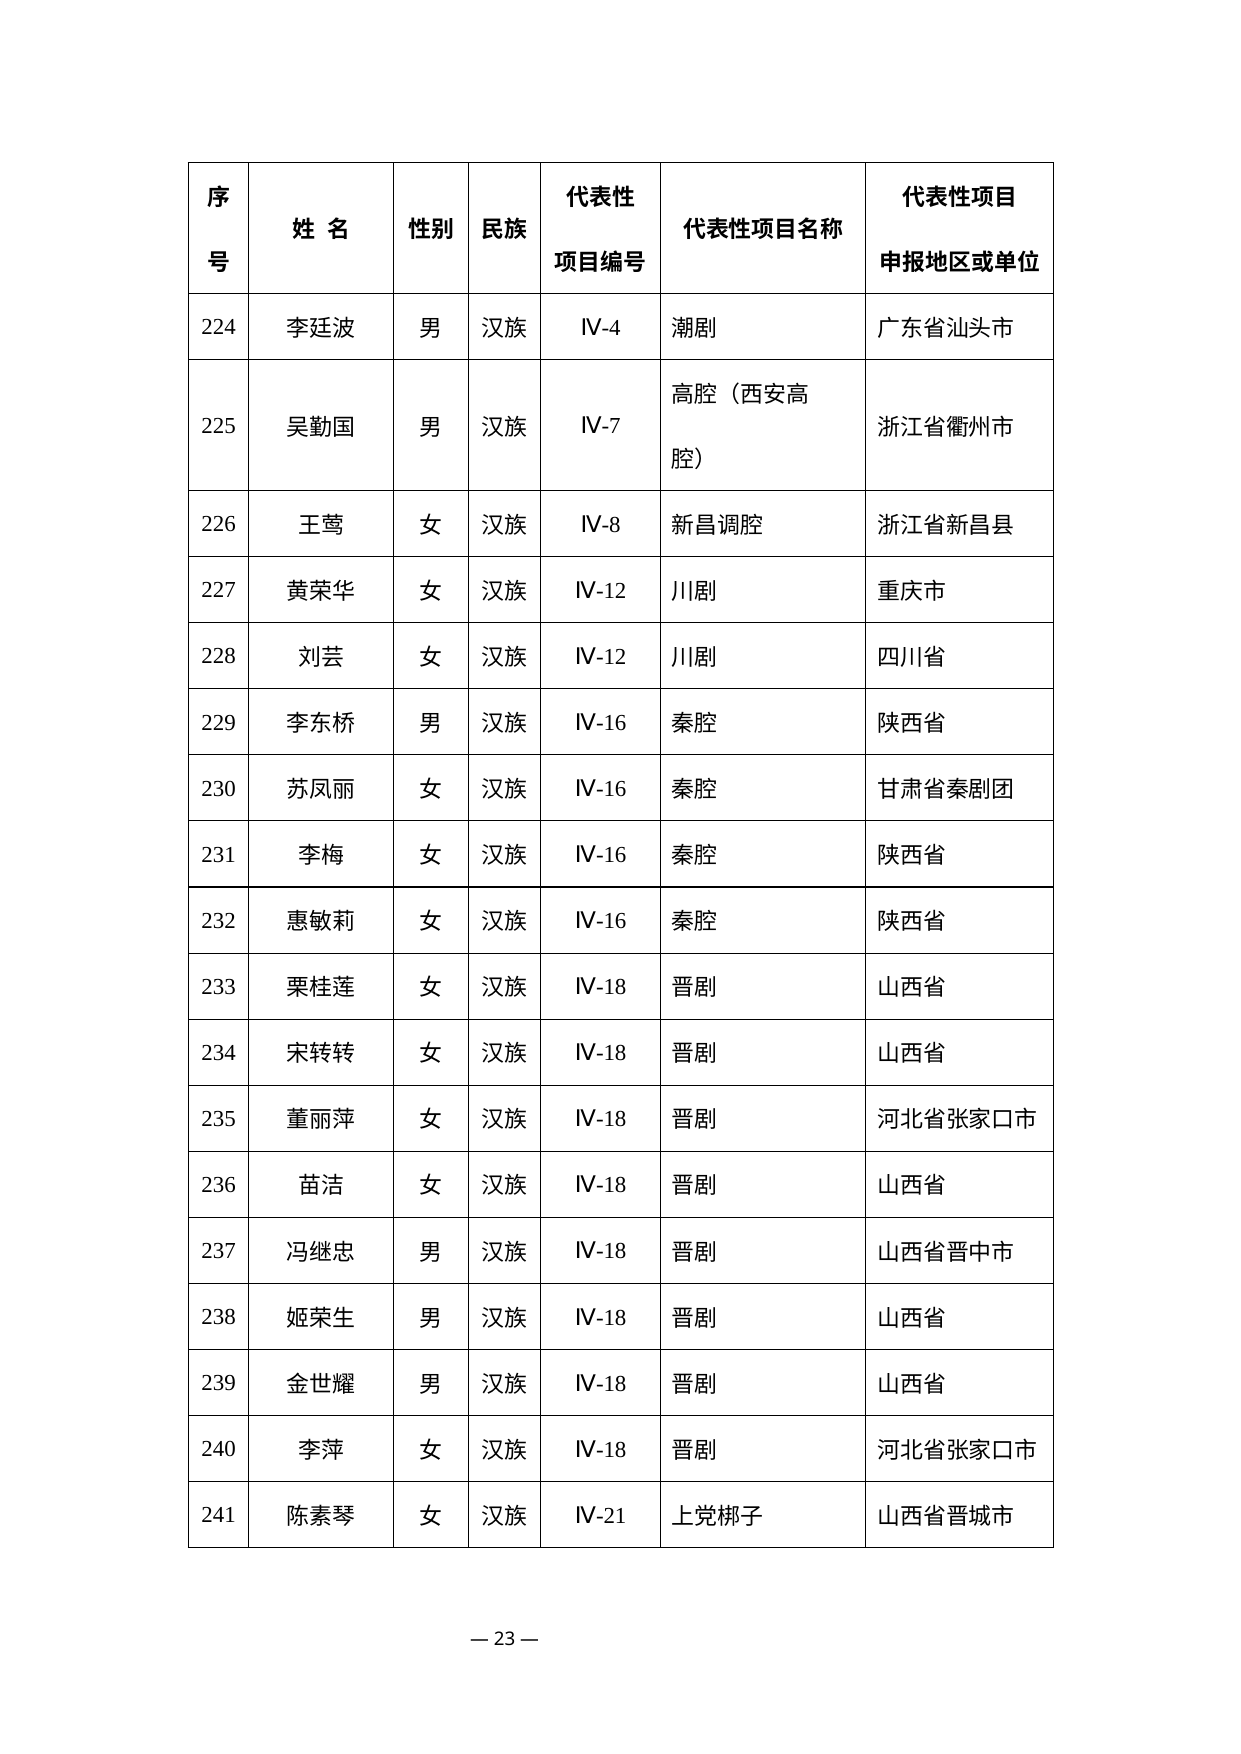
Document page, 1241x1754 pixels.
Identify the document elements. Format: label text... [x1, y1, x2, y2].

table_cell 川剧 [661, 623, 865, 688]
table_cell 山西省晋中市 [866, 1218, 1053, 1283]
table_cell Ⅳ-18 [541, 1086, 660, 1151]
table_cell 王莺 [249, 491, 393, 556]
table_cell 女 [394, 491, 468, 556]
table_cell 新昌调腔 [661, 491, 865, 556]
table_header 姓名 [249, 163, 393, 293]
table_cell 男 [394, 689, 468, 754]
table_cell 女 [394, 1482, 468, 1547]
table_cell Ⅳ-8 [541, 491, 660, 556]
table_cell Ⅳ-12 [541, 557, 660, 622]
table_cell 栗桂莲 [249, 954, 393, 1018]
table_cell 235 [189, 1086, 248, 1151]
table_cell 刘芸 [249, 623, 393, 688]
table_cell 浙江省新昌县 [866, 491, 1053, 556]
table_cell 山西省晋城市 [866, 1482, 1053, 1547]
table_cell 汉族 [469, 1218, 540, 1283]
table_cell 230 [189, 755, 248, 820]
table_cell 秦腔 [661, 821, 865, 886]
table_cell 陕西省 [866, 888, 1053, 952]
table_cell 男 [394, 1284, 468, 1349]
table_cell 川剧 [661, 557, 865, 622]
table_cell 汉族 [469, 755, 540, 820]
table_cell 苗洁 [249, 1152, 393, 1217]
table_cell 237 [189, 1218, 248, 1283]
table_cell 汉族 [469, 1086, 540, 1151]
table_cell 秦腔 [661, 888, 865, 952]
table_cell Ⅳ-18 [541, 954, 660, 1018]
table_cell 晋剧 [661, 1350, 865, 1415]
table_cell Ⅳ-7 [541, 360, 660, 490]
table_cell 汉族 [469, 1284, 540, 1349]
table_cell 女 [394, 623, 468, 688]
table_cell 汉族 [469, 888, 540, 952]
table_cell 汉族 [469, 491, 540, 556]
table_cell 董丽萍 [249, 1086, 393, 1151]
table_cell 李东桥 [249, 689, 393, 754]
table_cell 男 [394, 1350, 468, 1415]
table_cell 231 [189, 821, 248, 886]
table_cell 男 [394, 1218, 468, 1283]
table_header 序号 [189, 163, 248, 293]
table_cell 汉族 [469, 1416, 540, 1481]
table_header 代表性项目名称 [661, 163, 865, 293]
table_header 代表性项目 申报地区或单位 [866, 163, 1053, 293]
table_cell 晋剧 [661, 1416, 865, 1481]
table_cell Ⅳ-16 [541, 755, 660, 820]
table_cell 秦腔 [661, 689, 865, 754]
table_cell 冯继忠 [249, 1218, 393, 1283]
table_cell 234 [189, 1020, 248, 1084]
table_cell Ⅳ-16 [541, 689, 660, 754]
table_cell 吴勤国 [249, 360, 393, 490]
table_cell 239 [189, 1350, 248, 1415]
table_cell 228 [189, 623, 248, 688]
table_cell 李梅 [249, 821, 393, 886]
table_cell 女 [394, 1020, 468, 1084]
table_cell 晋剧 [661, 1284, 865, 1349]
table_cell Ⅳ-16 [541, 888, 660, 952]
table_cell 高腔（西安高腔） [661, 360, 865, 490]
table_cell Ⅳ-4 [541, 294, 660, 359]
table_cell 潮剧 [661, 294, 865, 359]
table_cell 山西省 [866, 954, 1053, 1018]
table_cell 晋剧 [661, 1152, 865, 1217]
table_cell 225 [189, 360, 248, 490]
table_cell 浙江省衢州市 [866, 360, 1053, 490]
table_cell 汉族 [469, 294, 540, 359]
table_cell 汉族 [469, 360, 540, 490]
table_cell 女 [394, 954, 468, 1018]
table_cell 宋转转 [249, 1020, 393, 1084]
table_header 代表性 项目编号 [541, 163, 660, 293]
table_cell 惠敏莉 [249, 888, 393, 952]
table_cell 晋剧 [661, 1020, 865, 1084]
table_cell Ⅳ-18 [541, 1416, 660, 1481]
table_cell 232 [189, 888, 248, 952]
table_cell Ⅳ-18 [541, 1350, 660, 1415]
table_cell 姬荣生 [249, 1284, 393, 1349]
table_cell 227 [189, 557, 248, 622]
table_header 民族 [469, 163, 540, 293]
table_cell Ⅳ-12 [541, 623, 660, 688]
table_cell 女 [394, 755, 468, 820]
table_cell 233 [189, 954, 248, 1018]
table_cell 女 [394, 1152, 468, 1217]
table_cell 汉族 [469, 1350, 540, 1415]
table_cell 女 [394, 888, 468, 952]
table_cell 苏凤丽 [249, 755, 393, 820]
table_cell Ⅳ-18 [541, 1020, 660, 1084]
table_cell 男 [394, 360, 468, 490]
table_cell 女 [394, 1416, 468, 1481]
table_cell 上党梆子 [661, 1482, 865, 1547]
table_cell 236 [189, 1152, 248, 1217]
table_cell 李萍 [249, 1416, 393, 1481]
table_cell 汉族 [469, 1152, 540, 1217]
table_cell 金世耀 [249, 1350, 393, 1415]
table_cell 汉族 [469, 954, 540, 1018]
table_cell 晋剧 [661, 1086, 865, 1151]
table_cell 晋剧 [661, 954, 865, 1018]
table_cell 241 [189, 1482, 248, 1547]
table_cell 汉族 [469, 557, 540, 622]
table_cell 山西省 [866, 1020, 1053, 1084]
table_cell 240 [189, 1416, 248, 1481]
table_cell 秦腔 [661, 755, 865, 820]
table_cell 229 [189, 689, 248, 754]
table_cell 女 [394, 1086, 468, 1151]
table_cell 山西省 [866, 1350, 1053, 1415]
table_cell 224 [189, 294, 248, 359]
table_cell 黄荣华 [249, 557, 393, 622]
table_cell 河北省张家口市 [866, 1416, 1053, 1481]
table_cell 汉族 [469, 623, 540, 688]
table_cell Ⅳ-21 [541, 1482, 660, 1547]
table_cell 汉族 [469, 821, 540, 886]
table_cell 汉族 [469, 1020, 540, 1084]
table_cell 女 [394, 557, 468, 622]
table_cell 238 [189, 1284, 248, 1349]
table_cell 陈素琴 [249, 1482, 393, 1547]
table_cell 四川省 [866, 623, 1053, 688]
table_header 性别 [394, 163, 468, 293]
table_cell 李廷波 [249, 294, 393, 359]
table_cell 男 [394, 294, 468, 359]
table_cell 晋剧 [661, 1218, 865, 1283]
table_cell 226 [189, 491, 248, 556]
table_cell 女 [394, 821, 468, 886]
table_cell 陕西省 [866, 821, 1053, 886]
table_cell 甘肃省秦剧团 [866, 755, 1053, 820]
table_cell Ⅳ-16 [541, 821, 660, 886]
table_cell Ⅳ-18 [541, 1152, 660, 1217]
table_cell 汉族 [469, 1482, 540, 1547]
table_cell 山西省 [866, 1152, 1053, 1217]
table_cell Ⅳ-18 [541, 1218, 660, 1283]
table_cell 重庆市 [866, 557, 1053, 622]
table_cell 广东省汕头市 [866, 294, 1053, 359]
table_cell 山西省 [866, 1284, 1053, 1349]
table_cell 陕西省 [866, 689, 1053, 754]
table_cell 汉族 [469, 689, 540, 754]
table_cell 河北省张家口市 [866, 1086, 1053, 1151]
table_cell Ⅳ-18 [541, 1284, 660, 1349]
